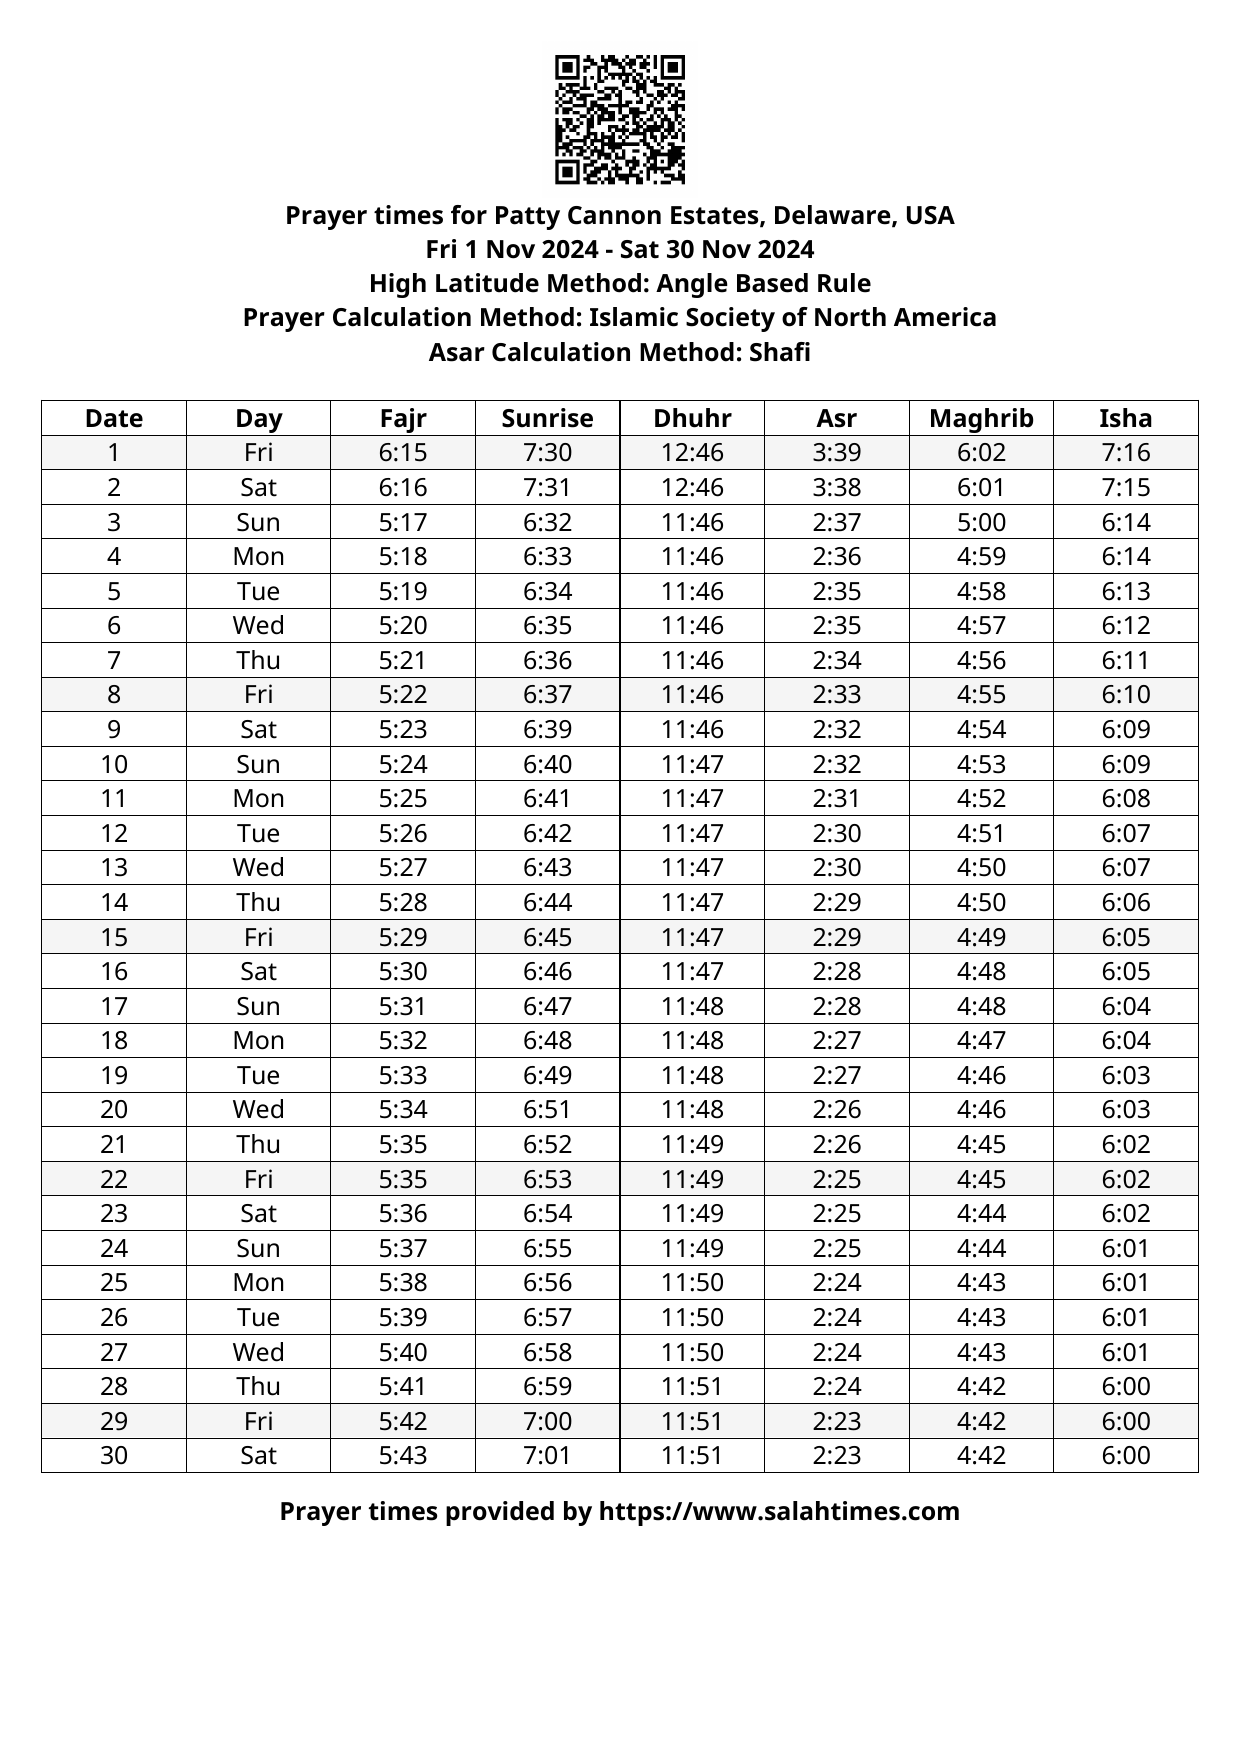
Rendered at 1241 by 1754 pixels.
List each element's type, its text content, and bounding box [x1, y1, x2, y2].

table_cell 2:36 [765, 539, 909, 573]
table_cell 2:30 [765, 851, 909, 884]
text Prayer Calculation Method: Islamic Society of North America [42, 300, 1198, 334]
table_cell 6:02 [1054, 1127, 1198, 1161]
table_cell Tue [187, 816, 330, 849]
table_cell 4:47 [910, 1024, 1053, 1057]
table_cell 6:02 [1054, 1196, 1198, 1230]
table_cell 11:46 [621, 678, 764, 711]
table_cell 15 [42, 920, 186, 953]
table_cell Thu [187, 1369, 330, 1403]
table_cell 4:51 [910, 816, 1053, 849]
table_cell Fri [187, 1162, 330, 1195]
table_cell 6:01 [910, 470, 1053, 504]
table_cell 6:52 [476, 1127, 619, 1161]
table_cell 6:04 [1054, 989, 1198, 1022]
text High Latitude Method: Angle Based Rule [42, 266, 1198, 300]
table_cell 11:51 [621, 1404, 764, 1437]
table_cell 6:42 [476, 816, 619, 849]
table_cell 6:49 [476, 1058, 619, 1092]
table_cell 2:28 [765, 954, 909, 988]
table_cell 5:22 [331, 678, 475, 711]
table_cell Sat [187, 1196, 330, 1230]
table_cell 4:59 [910, 539, 1053, 573]
table_cell 7 [42, 643, 186, 677]
table_cell 2:31 [765, 781, 909, 815]
table_cell 5:30 [331, 954, 475, 988]
table_cell 2:24 [765, 1266, 909, 1299]
table_cell 11:47 [621, 781, 764, 815]
table_cell 11:49 [621, 1127, 764, 1161]
table_cell 4:48 [910, 989, 1053, 1022]
table_cell 6:03 [1054, 1093, 1198, 1126]
table_cell 5:43 [331, 1439, 475, 1472]
table_cell 12:46 [621, 436, 764, 469]
table_cell Fri [187, 436, 330, 469]
table_cell Wed [187, 1335, 330, 1368]
table_cell 28 [42, 1369, 186, 1403]
text Prayer times for Patty Cannon Estates, Delaware, USA [42, 198, 1198, 232]
table_cell 7:15 [1054, 470, 1198, 504]
table_cell 6:34 [476, 574, 619, 607]
table_cell Sun [187, 1231, 330, 1264]
table_cell 4:55 [910, 678, 1053, 711]
table_cell 6:35 [476, 609, 619, 642]
table_cell 4:58 [910, 574, 1053, 607]
table_cell 11:51 [621, 1439, 764, 1472]
table_cell 25 [42, 1266, 186, 1299]
table_cell 19 [42, 1058, 186, 1092]
table_cell 2:24 [765, 1300, 909, 1334]
table_cell 4:46 [910, 1058, 1053, 1092]
table_cell 4:46 [910, 1093, 1053, 1126]
table_cell 6:07 [1054, 851, 1198, 884]
table_cell 6:11 [1054, 643, 1198, 677]
table_cell 16 [42, 954, 186, 988]
table_cell 5:39 [331, 1300, 475, 1334]
table_cell Tue [187, 1058, 330, 1092]
table_cell 2:27 [765, 1024, 909, 1057]
table_cell Sat [187, 470, 330, 504]
table_cell 20 [42, 1093, 186, 1126]
table_cell 6:04 [1054, 1024, 1198, 1057]
table_cell Fri [187, 678, 330, 711]
table_cell 7:00 [476, 1404, 619, 1437]
text Asar Calculation Method: Shafi [42, 334, 1198, 368]
table_cell Sun [187, 505, 330, 538]
table_cell 6:57 [476, 1300, 619, 1334]
table_cell 2:28 [765, 989, 909, 1022]
table_header Day [187, 401, 330, 434]
table_cell 6:10 [1054, 678, 1198, 711]
table_cell 4:44 [910, 1231, 1053, 1264]
table_cell 5:25 [331, 781, 475, 815]
table_cell 6:02 [910, 436, 1053, 469]
table_cell 4:53 [910, 747, 1053, 780]
table_cell 17 [42, 989, 186, 1022]
table_cell 1 [42, 436, 186, 469]
table_cell Fri [187, 920, 330, 953]
table_cell 5:35 [331, 1127, 475, 1161]
table_cell 7:31 [476, 470, 619, 504]
table_cell 6:07 [1054, 816, 1198, 849]
table_cell 11:48 [621, 1058, 764, 1092]
table_cell 4:49 [910, 920, 1053, 953]
table_cell Thu [187, 1127, 330, 1161]
table_cell 2:25 [765, 1162, 909, 1195]
table_cell 2:29 [765, 920, 909, 953]
table_cell 6:14 [1054, 539, 1198, 573]
table_cell 4:50 [910, 851, 1053, 884]
table_header Asr [765, 401, 909, 434]
table_cell 11:48 [621, 989, 764, 1022]
table_cell 6:39 [476, 712, 619, 746]
table_cell 2:35 [765, 574, 909, 607]
table_cell 5:34 [331, 1093, 475, 1126]
table_cell 6:40 [476, 747, 619, 780]
table_header Fajr [331, 401, 475, 434]
table_cell 4:43 [910, 1335, 1053, 1368]
table_cell 6:33 [476, 539, 619, 573]
table_cell 10 [42, 747, 186, 780]
table_cell 4:43 [910, 1266, 1053, 1299]
table_cell Mon [187, 539, 330, 573]
table_cell 6:03 [1054, 1058, 1198, 1092]
table_cell 5:20 [331, 609, 475, 642]
table_cell 5:29 [331, 920, 475, 953]
table_cell 4:48 [910, 954, 1053, 988]
table_cell 4:42 [910, 1439, 1053, 1472]
table_cell 11 [42, 781, 186, 815]
table_cell 22 [42, 1162, 186, 1195]
table_cell 14 [42, 885, 186, 919]
table_cell 11:46 [621, 609, 764, 642]
table_cell 23 [42, 1196, 186, 1230]
picture [542, 41, 699, 198]
table_cell 5:28 [331, 885, 475, 919]
table_cell 2:24 [765, 1369, 909, 1403]
table_cell 11:47 [621, 885, 764, 919]
table_cell 5:26 [331, 816, 475, 849]
table_cell 6:56 [476, 1266, 619, 1299]
table_cell Sun [187, 989, 330, 1022]
table_cell 6:54 [476, 1196, 619, 1230]
table_cell Tue [187, 1300, 330, 1334]
table_cell 6:06 [1054, 885, 1198, 919]
table_header Isha [1054, 401, 1198, 434]
table_cell 4:43 [910, 1300, 1053, 1334]
table_cell 6:37 [476, 678, 619, 711]
table_cell 11:50 [621, 1335, 764, 1368]
table_cell 2:30 [765, 816, 909, 849]
table_cell 29 [42, 1404, 186, 1437]
table_cell 9 [42, 712, 186, 746]
table_cell 2:23 [765, 1404, 909, 1437]
table_cell 4:50 [910, 885, 1053, 919]
table_cell Wed [187, 1093, 330, 1126]
table_cell 6:09 [1054, 747, 1198, 780]
table_cell 11:49 [621, 1196, 764, 1230]
table_cell 6:45 [476, 920, 619, 953]
table_cell Mon [187, 781, 330, 815]
table_cell 6:01 [1054, 1231, 1198, 1264]
table_cell 11:46 [621, 643, 764, 677]
table_cell 24 [42, 1231, 186, 1264]
table_cell 5:27 [331, 851, 475, 884]
table_cell 5:24 [331, 747, 475, 780]
table_cell 13 [42, 851, 186, 884]
table_cell Wed [187, 851, 330, 884]
table_cell 2:35 [765, 609, 909, 642]
table_cell 6:01 [1054, 1335, 1198, 1368]
table_cell 6:46 [476, 954, 619, 988]
table_cell 6:43 [476, 851, 619, 884]
table_cell 5:21 [331, 643, 475, 677]
table_cell 5:17 [331, 505, 475, 538]
table_cell 4:44 [910, 1196, 1053, 1230]
table_cell 6:12 [1054, 609, 1198, 642]
table_cell 6:08 [1054, 781, 1198, 815]
table_cell 4:45 [910, 1127, 1053, 1161]
table_cell 11:50 [621, 1300, 764, 1334]
table_cell 6:01 [1054, 1266, 1198, 1299]
table_cell 5:40 [331, 1335, 475, 1368]
table_cell 5:18 [331, 539, 475, 573]
table_cell 5:19 [331, 574, 475, 607]
table_cell 2:34 [765, 643, 909, 677]
table_cell Tue [187, 574, 330, 607]
table_cell 27 [42, 1335, 186, 1368]
text Fri 1 Nov 2024 - Sat 30 Nov 2024 [42, 232, 1198, 266]
table_cell 6:14 [1054, 505, 1198, 538]
table_cell 4:56 [910, 643, 1053, 677]
table_cell 5:31 [331, 989, 475, 1022]
table_cell 6:00 [1054, 1404, 1198, 1437]
table_cell 6:00 [1054, 1369, 1198, 1403]
table_cell 21 [42, 1127, 186, 1161]
table_cell 2:33 [765, 678, 909, 711]
table_cell 11:51 [621, 1369, 764, 1403]
table_cell 3:38 [765, 470, 909, 504]
table_cell Fri [187, 1404, 330, 1437]
table_cell 11:47 [621, 816, 764, 849]
table_cell 2:25 [765, 1196, 909, 1230]
table_cell 2 [42, 470, 186, 504]
table_cell 5:37 [331, 1231, 475, 1264]
table_cell 6:05 [1054, 920, 1198, 953]
table_header Date [42, 401, 186, 434]
table_cell 5:32 [331, 1024, 475, 1057]
table_cell 12 [42, 816, 186, 849]
table_cell 11:47 [621, 851, 764, 884]
table_cell Sat [187, 712, 330, 746]
table_cell 4:57 [910, 609, 1053, 642]
table_cell 6:13 [1054, 574, 1198, 607]
table_cell 2:27 [765, 1058, 909, 1092]
table_cell 11:47 [621, 747, 764, 780]
table_cell 4:45 [910, 1162, 1053, 1195]
table_cell 4:52 [910, 781, 1053, 815]
table_cell 4 [42, 539, 186, 573]
table_cell 6:32 [476, 505, 619, 538]
table_cell 11:47 [621, 920, 764, 953]
table_cell 5:42 [331, 1404, 475, 1437]
table_cell 5:00 [910, 505, 1053, 538]
table_cell 6:36 [476, 643, 619, 677]
table_cell 11:48 [621, 1093, 764, 1126]
table_cell 7:30 [476, 436, 619, 469]
table_cell 6:58 [476, 1335, 619, 1368]
table_cell Mon [187, 1024, 330, 1057]
table_cell 6:09 [1054, 712, 1198, 746]
table_header Sunrise [476, 401, 619, 434]
table_cell 6:15 [331, 436, 475, 469]
table_cell 3:39 [765, 436, 909, 469]
table_cell 6:05 [1054, 954, 1198, 988]
text Prayer times provided by https://www.salahtimes.com [42, 1494, 1198, 1528]
table_cell 6:00 [1054, 1439, 1198, 1472]
table_cell 4:54 [910, 712, 1053, 746]
table_cell 5:35 [331, 1162, 475, 1195]
table_cell 7:16 [1054, 436, 1198, 469]
table_cell 6 [42, 609, 186, 642]
table_cell 6:51 [476, 1093, 619, 1126]
table_cell 18 [42, 1024, 186, 1057]
table_cell 5:33 [331, 1058, 475, 1092]
table_cell 6:53 [476, 1162, 619, 1195]
table_cell 6:48 [476, 1024, 619, 1057]
table_cell 5:41 [331, 1369, 475, 1403]
table_cell 8 [42, 678, 186, 711]
table_header Dhuhr [621, 401, 764, 434]
table_cell 5 [42, 574, 186, 607]
table_cell 6:02 [1054, 1162, 1198, 1195]
table_cell 4:42 [910, 1404, 1053, 1437]
table_cell 11:49 [621, 1231, 764, 1264]
table_cell 2:26 [765, 1093, 909, 1126]
table_cell 7:01 [476, 1439, 619, 1472]
table_cell Thu [187, 643, 330, 677]
table_cell 6:41 [476, 781, 619, 815]
table_cell 11:47 [621, 954, 764, 988]
table_cell Wed [187, 609, 330, 642]
table_cell 3 [42, 505, 186, 538]
table_cell 2:23 [765, 1439, 909, 1472]
table_cell 6:47 [476, 989, 619, 1022]
table_cell Thu [187, 885, 330, 919]
table_cell 11:46 [621, 505, 764, 538]
table_cell Sun [187, 747, 330, 780]
table_cell 12:46 [621, 470, 764, 504]
table_cell 11:50 [621, 1266, 764, 1299]
table_cell 11:48 [621, 1024, 764, 1057]
table_cell 6:55 [476, 1231, 619, 1264]
table_cell 2:25 [765, 1231, 909, 1264]
table_cell 11:46 [621, 712, 764, 746]
table_cell 6:01 [1054, 1300, 1198, 1334]
table_cell 26 [42, 1300, 186, 1334]
table_cell 11:49 [621, 1162, 764, 1195]
table_cell 6:59 [476, 1369, 619, 1403]
table_cell 2:32 [765, 712, 909, 746]
table_cell 11:46 [621, 539, 764, 573]
table_cell 5:23 [331, 712, 475, 746]
table_cell 2:29 [765, 885, 909, 919]
table_cell Mon [187, 1266, 330, 1299]
table_cell 11:46 [621, 574, 764, 607]
table_cell 4:42 [910, 1369, 1053, 1403]
table_cell 6:16 [331, 470, 475, 504]
table_cell Sat [187, 954, 330, 988]
table_cell 6:44 [476, 885, 619, 919]
table_cell 5:36 [331, 1196, 475, 1230]
table_cell 2:26 [765, 1127, 909, 1161]
table_cell 2:24 [765, 1335, 909, 1368]
table_cell 2:37 [765, 505, 909, 538]
table_cell 5:38 [331, 1266, 475, 1299]
table_cell 2:32 [765, 747, 909, 780]
table_header Maghrib [910, 401, 1053, 434]
table_cell 30 [42, 1439, 186, 1472]
table_cell Sat [187, 1439, 330, 1472]
